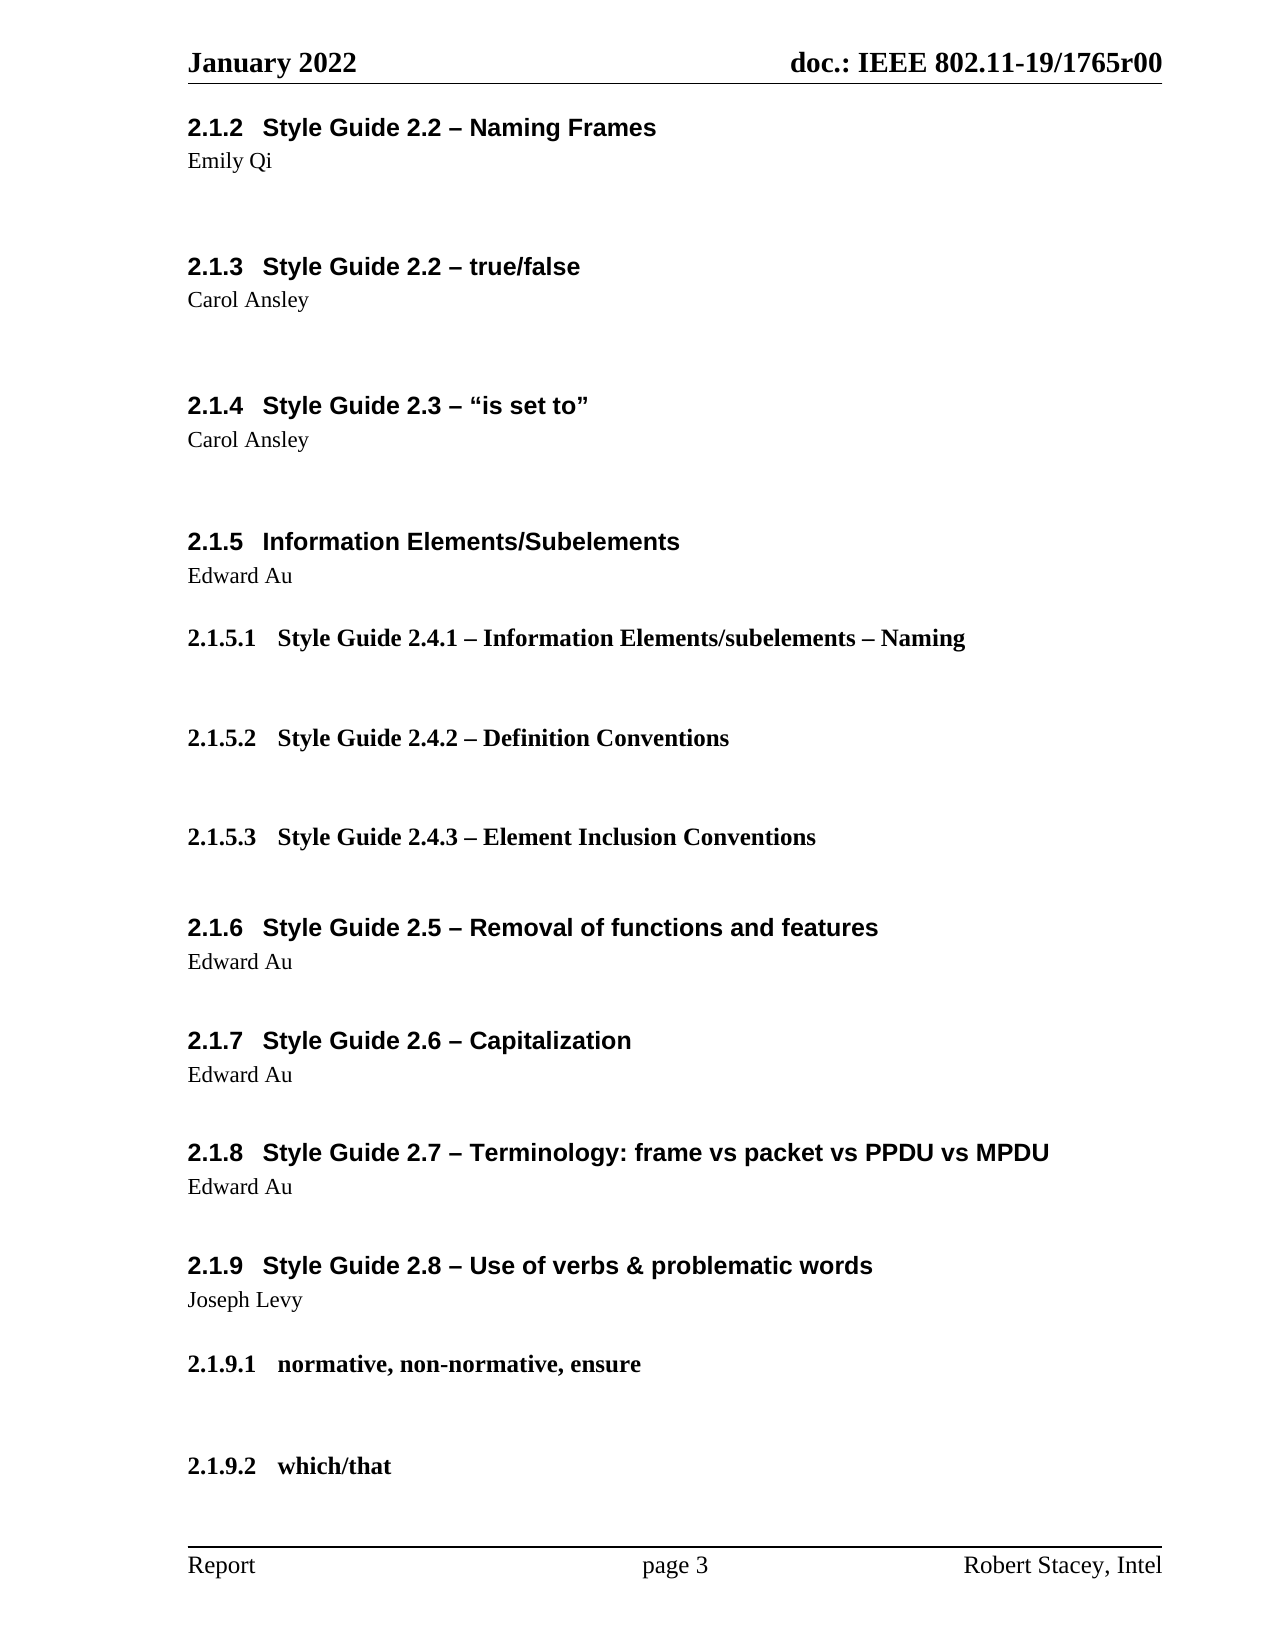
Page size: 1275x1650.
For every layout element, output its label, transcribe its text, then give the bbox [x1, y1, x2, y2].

subtitle normative, non-normative, ensure [187, 1349, 1162, 1378]
subtitle Style Guide 2.2 – true/false [187, 252, 1162, 280]
subtitle Style Guide 2.4.2 – Definition Conventions [187, 723, 1162, 752]
text Joseph Levy [187, 1286, 1162, 1312]
text Edward Au [187, 948, 1162, 974]
text Edward Au [187, 562, 1162, 589]
subtitle Style Guide 2.4.3 – Element Inclusion Conventions [187, 822, 1162, 851]
subtitle Style Guide 2.8 – Use of verbs & problematic words [187, 1251, 1162, 1280]
subtitle Style Guide 2.6 – Capitalization [187, 1026, 1162, 1054]
text Carol Ansley [187, 287, 1162, 313]
subtitle which/that [187, 1451, 1162, 1480]
text Carol Ansley [187, 426, 1162, 452]
subtitle Style Guide 2.2 – Naming Frames [187, 112, 1162, 141]
subtitle Style Guide 2.4.1 – Information Elements/subelements – Naming [187, 623, 1162, 652]
subtitle Style Guide 2.3 – “is set to” [187, 391, 1162, 419]
text Edward Au [187, 1173, 1162, 1200]
subtitle Information Elements/Subelements [187, 527, 1162, 556]
subtitle Style Guide 2.7 – Terminology: frame vs packet vs PPDU vs MPDU [187, 1138, 1162, 1167]
subtitle Style Guide 2.5 – Removal of functions and features [187, 913, 1162, 942]
text Emily Qi [187, 147, 1162, 174]
text Edward Au [187, 1061, 1162, 1087]
